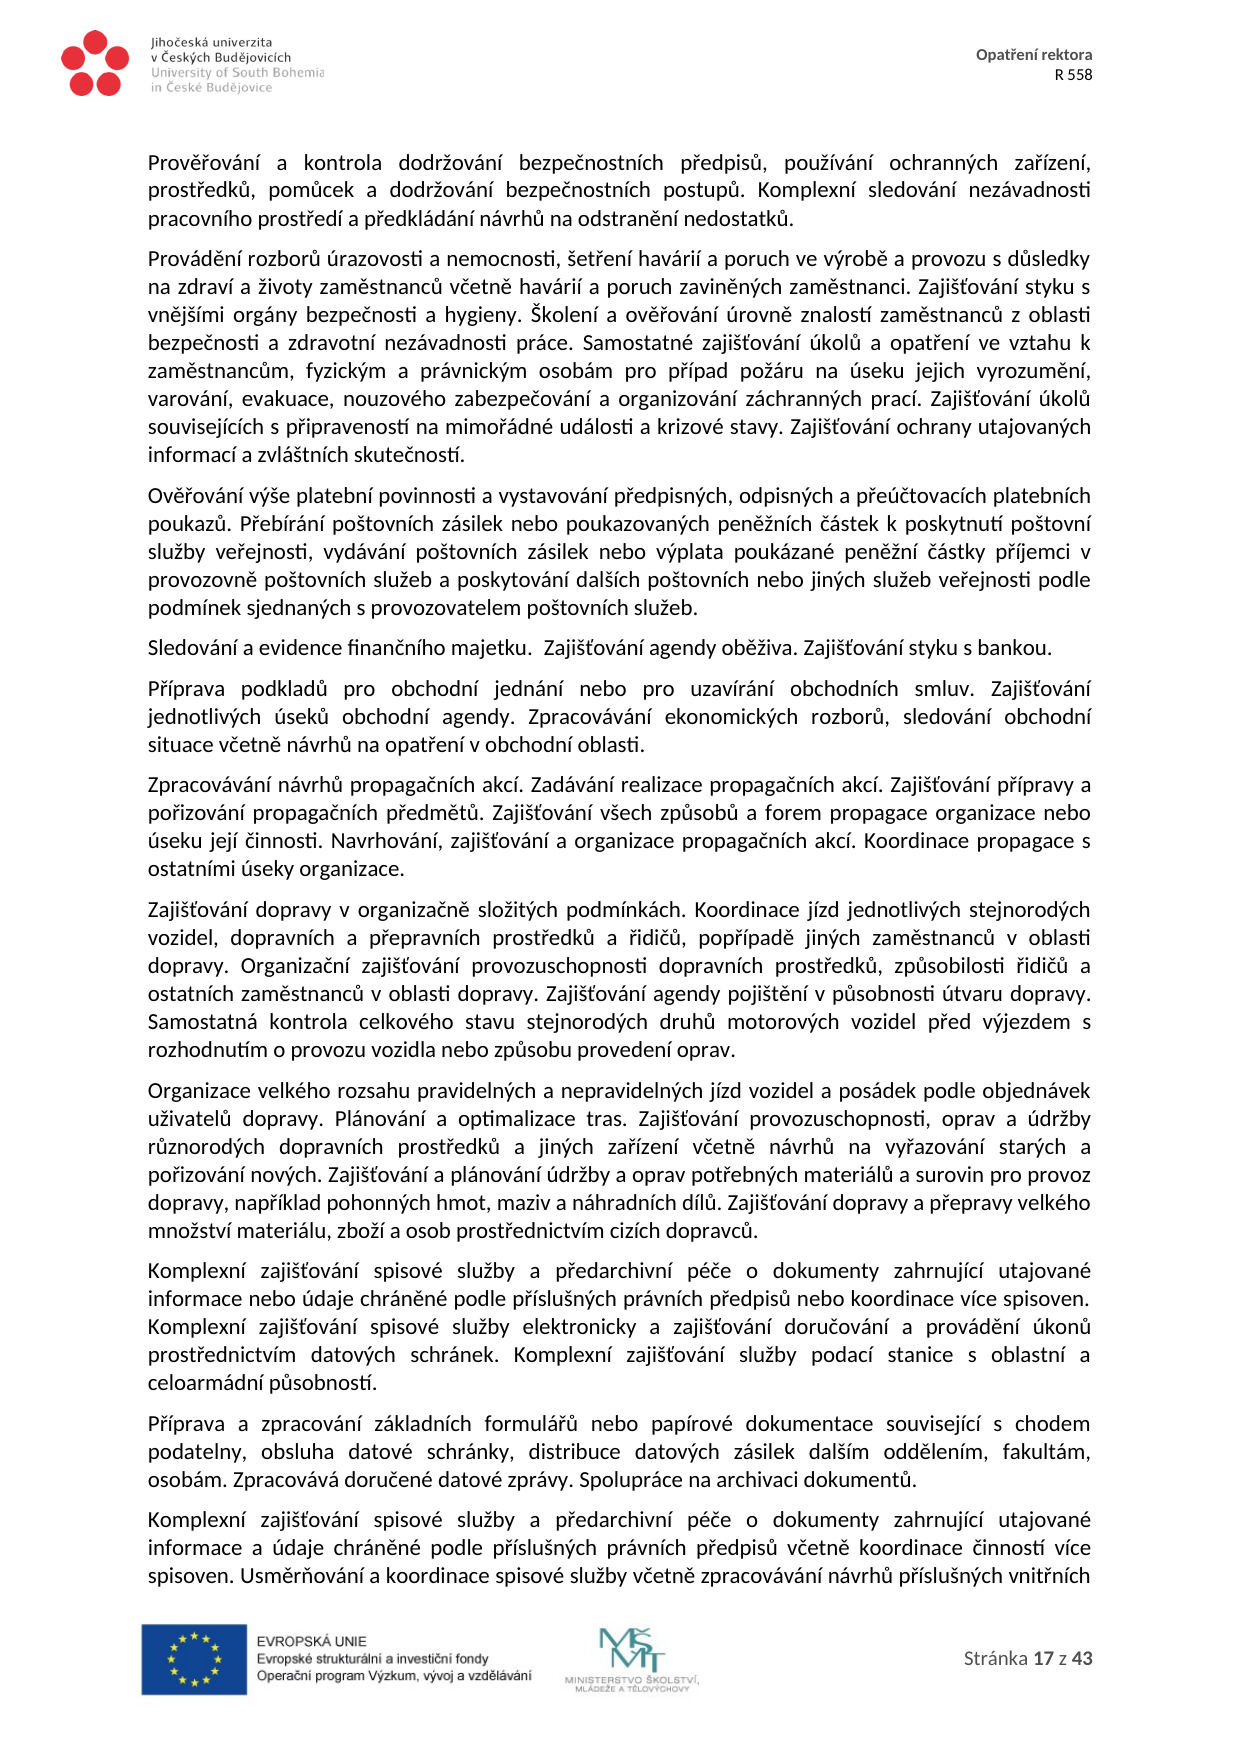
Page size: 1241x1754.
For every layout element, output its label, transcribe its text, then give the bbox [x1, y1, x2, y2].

text Provádění rozborů úrazovosti a nemocnosti, šetření havárií a poruch ve výrobě a provozu s důsledky na zdraví a životy zaměstnanců včetně havárií a poruch zaviněných zaměstnanci. Zajišťování styku s vnějšími orgány bezpečnosti a hygieny. Školení a ověřování úrovně znalostí zaměstnanců z oblasti bezpečnosti a zdravotní nezávadnosti práce. Samostatné zajišťování úkolů a opatření ve vztahu k zaměstnancům, fyzickým a právnickým osobám pro případ požáru na úseku jejich vyrozumění, varování, evakuace, nouzového zabezpečování a organizování záchranných prací. Zajišťování úkolů souvisejících s připraveností na mimořádné události a krizové stavy. Zajišťování ochrany utajovaných informací a zvláštních skutečností. [148, 244, 1093, 468]
picture [61, 30, 325, 96]
picture [104, 1590, 730, 1730]
text Příprava a zpracování základních formulářů nebo papírové dokumentace související s chodem podatelny, obsluha datové schránky, distribuce datových zásilek dalším oddělením, fakultám, osobám. Zpracovává doručené datové zprávy. Spolupráce na archivaci dokumentů. [148, 1409, 1093, 1493]
text Příprava podkladů pro obchodní jednání nebo pro uzavírání obchodních smluv. Zajišťování jednotlivých úseků obchodní agendy. Zpracovávání ekonomických rozborů, sledování obchodní situace včetně návrhů na opatření v obchodní oblasti. [148, 674, 1093, 758]
text Zajišťování dopravy v organizačně složitých podmínkách. Koordinace jízd jednotlivých stejnorodých vozidel, dopravních a přepravních prostředků a řidičů, popřípadě jiných zaměstnanců v oblasti dopravy. Organizační zajišťování provozuschopnosti dopravních prostředků, způsobilosti řidičů a ostatních zaměstnanců v oblasti dopravy. Zajišťování agendy pojištění v působnosti útvaru dopravy. Samostatná kontrola celkového stavu stejnorodých druhů motorových vozidel před výjezdem s rozhodnutím o provozu vozidla nebo způsobu provedení oprav. [148, 895, 1093, 1063]
text Ověřování výše platební povinnosti a vystavování předpisných, odpisných a přeúčtovacích platebních poukazů. Přebírání poštovních zásilek nebo poukazovaných peněžních částek k poskytnutí poštovní služby veřejnosti, vydávání poštovních zásilek nebo výplata poukázané peněžní částky příjemci v provozovně poštovních služeb a poskytování dalších poštovních nebo jiných služeb veřejnosti podle podmínek sjednaných s provozovatelem poštovních služeb. [148, 481, 1093, 621]
text Zpracovávání návrhů propagačních akcí. Zadávání realizace propagačních akcí. Zajišťování přípravy a pořizování propagačních předmětů. Zajišťování všech způsobů a forem propagace organizace nebo úseku její činnosti. Navrhování, zajišťování a organizace propagačních akcí. Koordinace propagace s ostatními úseky organizace. [148, 771, 1093, 883]
text Sledování a evidence finančního majetku. Zajišťování agendy oběživa. Zajišťování styku s bankou. [148, 633, 1093, 661]
text Komplexní zajišťování spisové služby a předarchivní péče o dokumenty zahrnující utajované informace nebo údaje chráněné podle příslušných právních předpisů nebo koordinace více spisoven. Komplexní zajišťování spisové služby elektronicky a zajišťování doručování a provádění úkonů prostřednictvím datových schránek. Komplexní zajišťování služby podací stanice s oblastní a celoarmádní působností. [148, 1256, 1093, 1396]
text Prověřování a kontrola dodržování bezpečnostních předpisů, používání ochranných zařízení, prostředků, pomůcek a dodržování bezpečnostních postupů. Komplexní sledování nezávadnosti pracovního prostředí a předkládání návrhů na odstranění nedostatků. [148, 148, 1093, 232]
text Organizace velkého rozsahu pravidelných a nepravidelných jízd vozidel a posádek podle objednávek uživatelů dopravy. Plánování a optimalizace tras. Zajišťování provozuschopnosti, oprav a údržby různorodých dopravních prostředků a jiných zařízení včetně návrhů na vyřazování starých a pořizování nových. Zajišťování a plánování údržby a oprav potřebných materiálů a surovin pro provoz dopravy, například pohonných hmot, maziv a náhradních dílů. Zajišťování dopravy a přepravy velkého množství materiálu, zboží a osob prostřednictvím cizích dopravců. [148, 1076, 1093, 1244]
